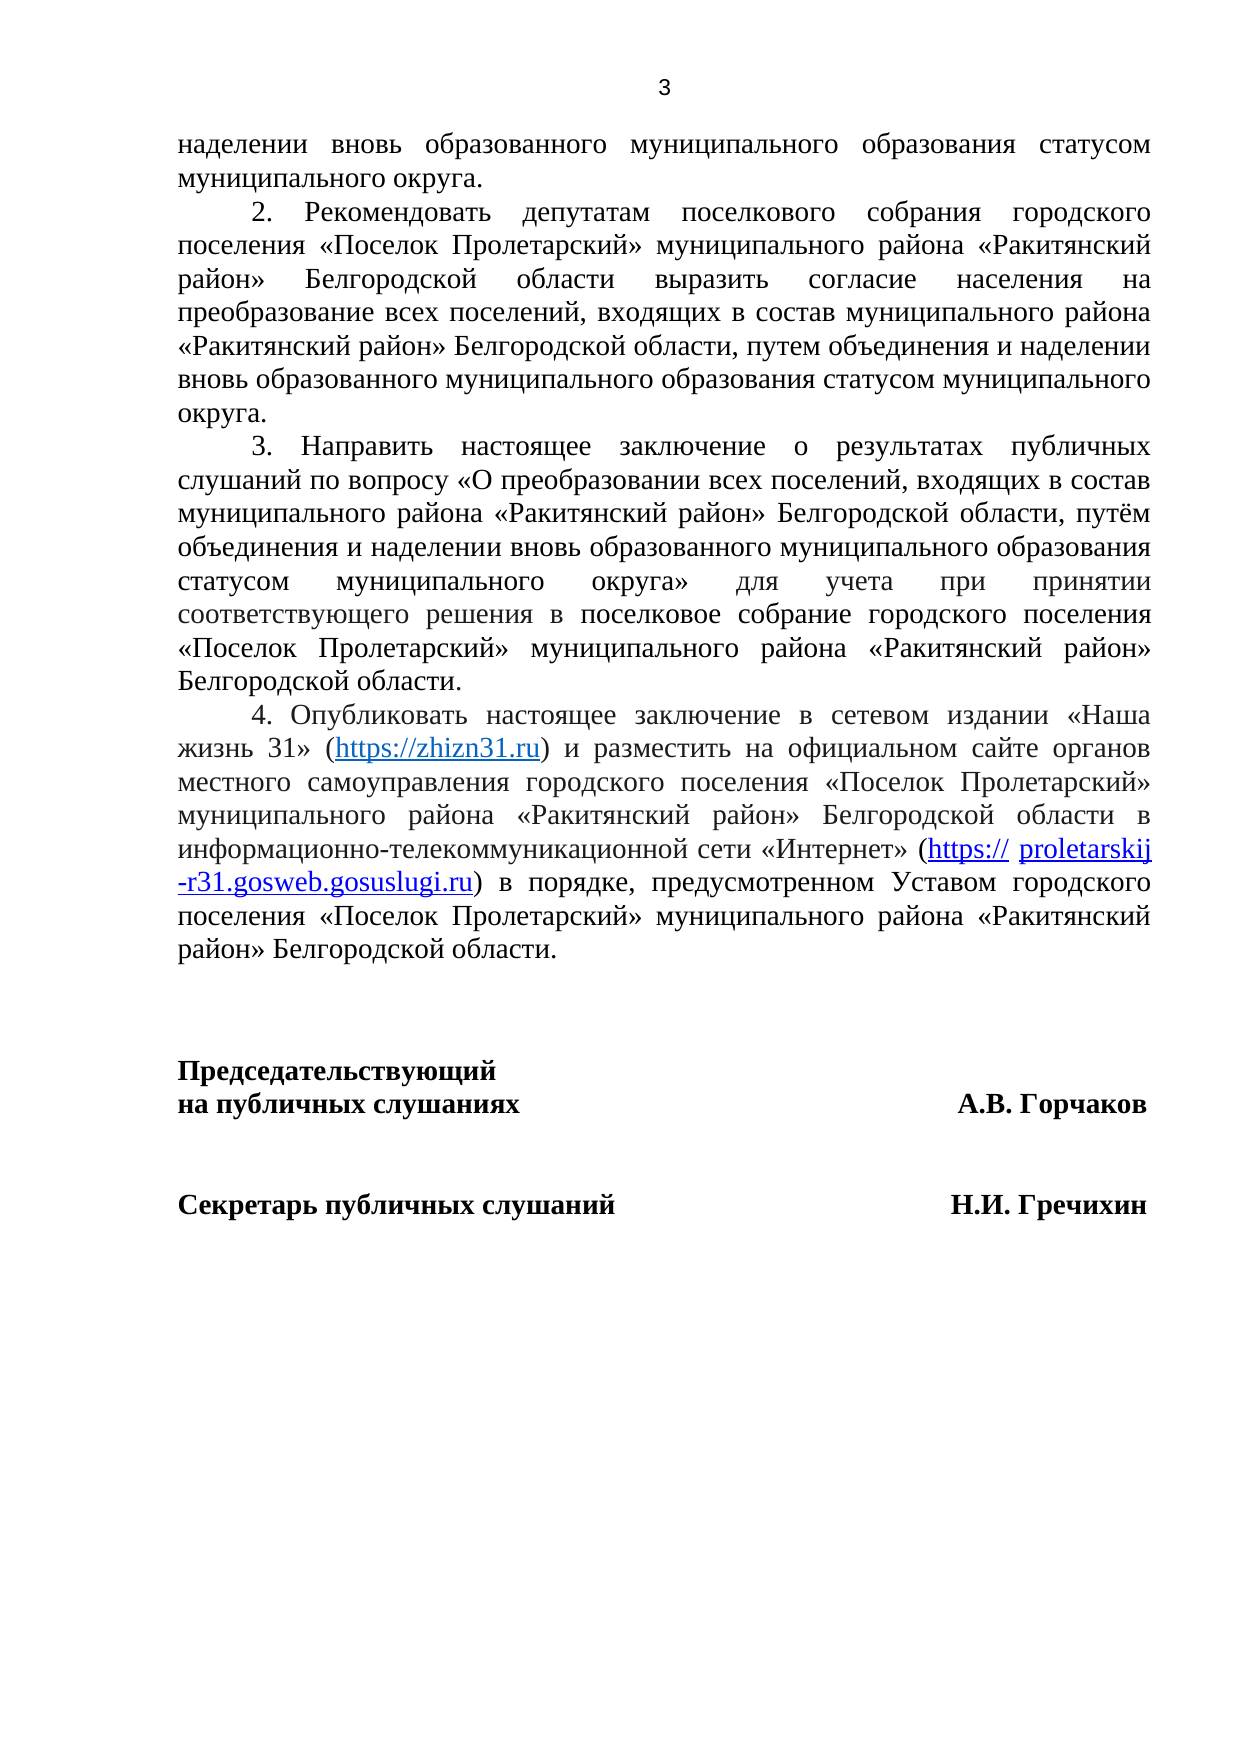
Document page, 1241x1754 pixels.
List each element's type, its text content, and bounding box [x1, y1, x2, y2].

text 2. Рекомендовать депутатам поселкового собрания городского поселения «Поселок Пролетарский» муниципального района «Ракитянский район» Белгородской области выразить согласие населения на преобразование всех поселений, входящих в состав муниципального района «Ракитянский район» Белгородской области, путем объединения и наделении вновь образованного муниципального образования статусом муниципального округа. [177, 194, 1152, 428]
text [177, 127, 1152, 194]
text 4. Опубликовать настоящее заключение в сетевом издании «Наша жизнь 31» (https://zhizn31.ru) и разместить на официальном сайте органов местного самоуправления городского поселения «Поселок Пролетарский» муниципального района «Ракитянский район» Белгородской области в информационно-телекоммуникационной сети «Интернет» (https:// proletarskij -r31.gosweb.gosuslugi.ru) в порядке, предусмотренном Уставом городского поселения «Поселок Пролетарский» муниципального района «Ракитянский район» Белгородской области. [177, 697, 1152, 965]
text на публичных слушаниях А.В. Горчаков [177, 1087, 1152, 1120]
text Председательствующий [177, 1053, 1152, 1087]
text Секретарь публичных слушаний Н.И. Гречихин [177, 1187, 1152, 1221]
text 3. Направить настоящее заключение о результатах публичных слушаний по вопросу «О преобразовании всех поселений, входящих в состав муниципального района «Ракитянский район» Белгородской области, путём объединения и наделении вновь образованного муниципального образования статусом муниципального округа» для учета при принятии соответствующего решения в поселковое собрание городского поселения «Поселок Пролетарский» муниципального района «Ракитянский район» Белгородской области. [177, 428, 1152, 697]
